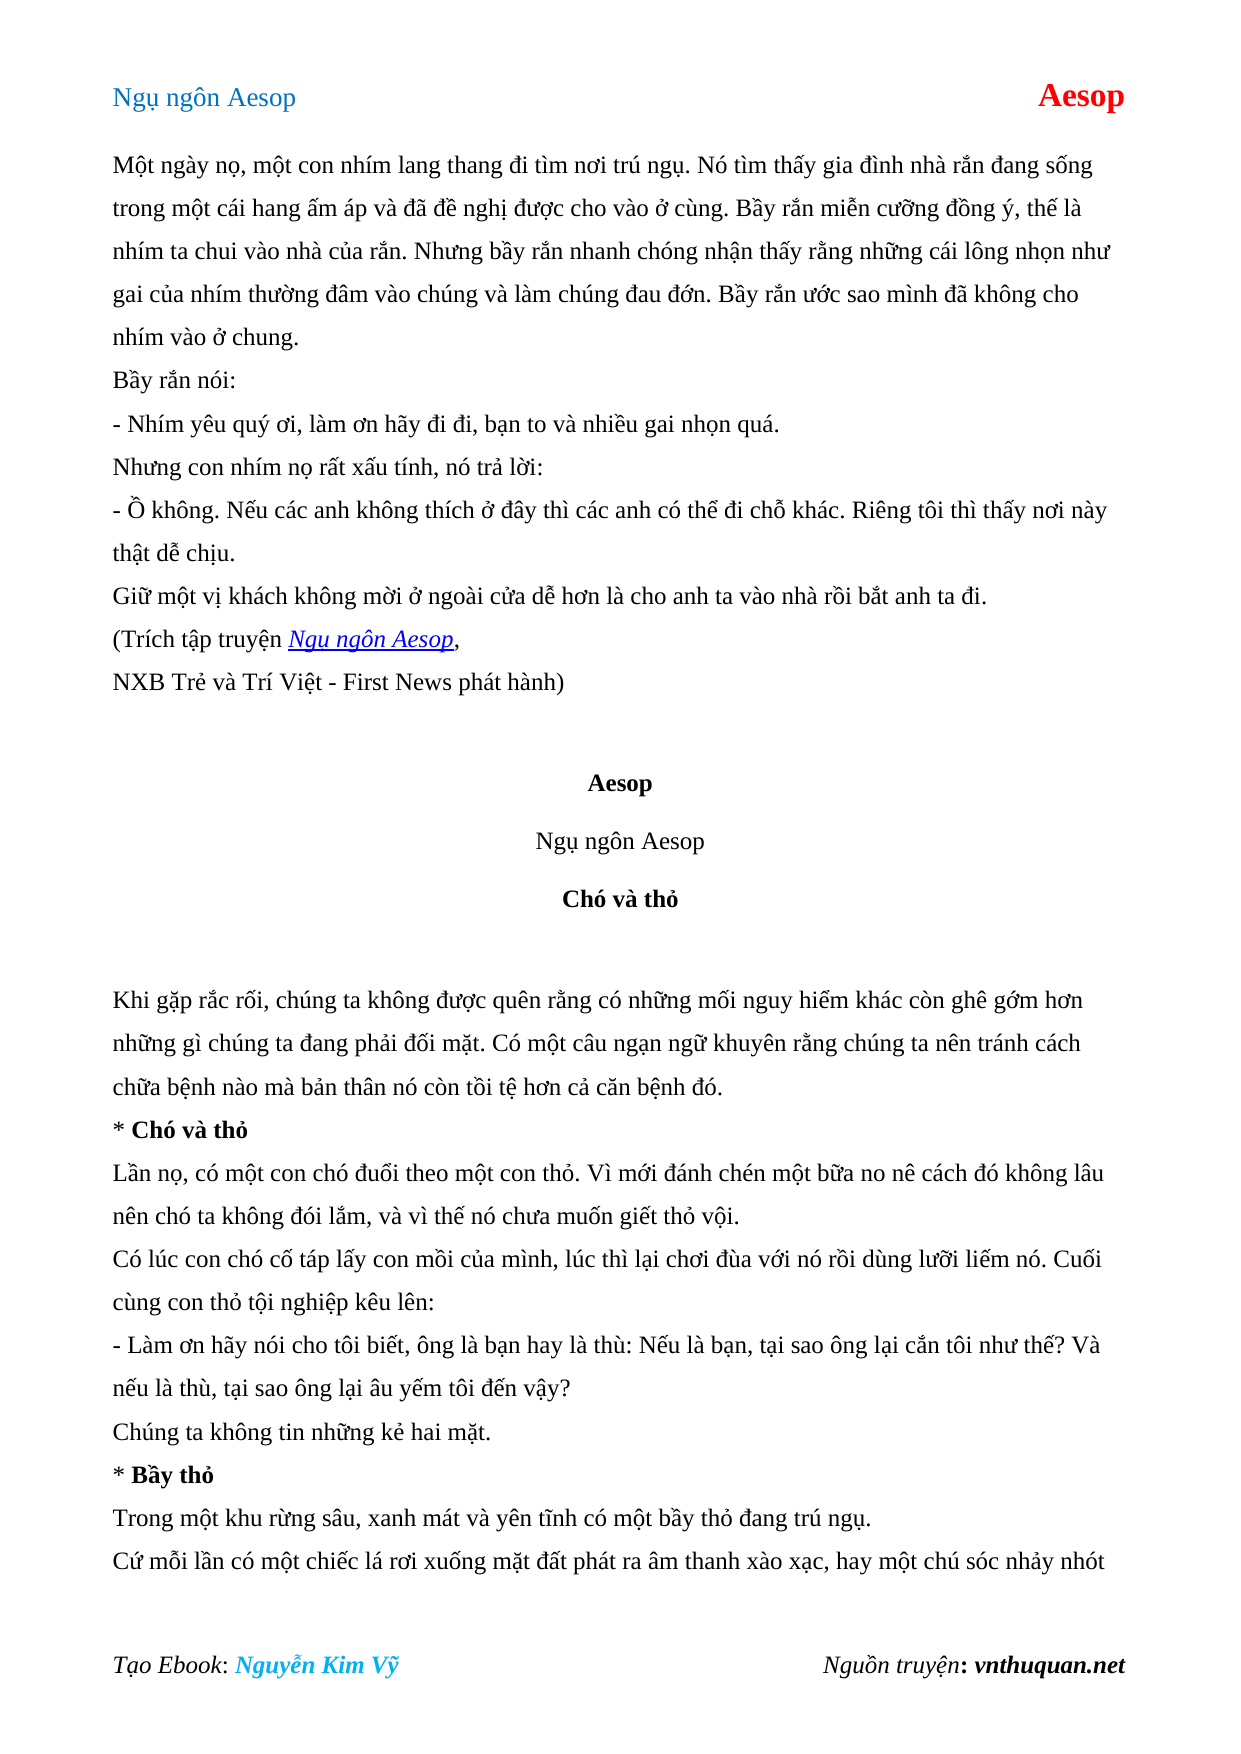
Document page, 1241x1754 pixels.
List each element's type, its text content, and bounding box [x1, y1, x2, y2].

text Ngụ ngôn Aesop [112, 826, 1128, 855]
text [112, 942, 1128, 1575]
text Aesop [112, 768, 1128, 797]
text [112, 150, 1128, 696]
text Chó và thỏ [112, 884, 1128, 913]
